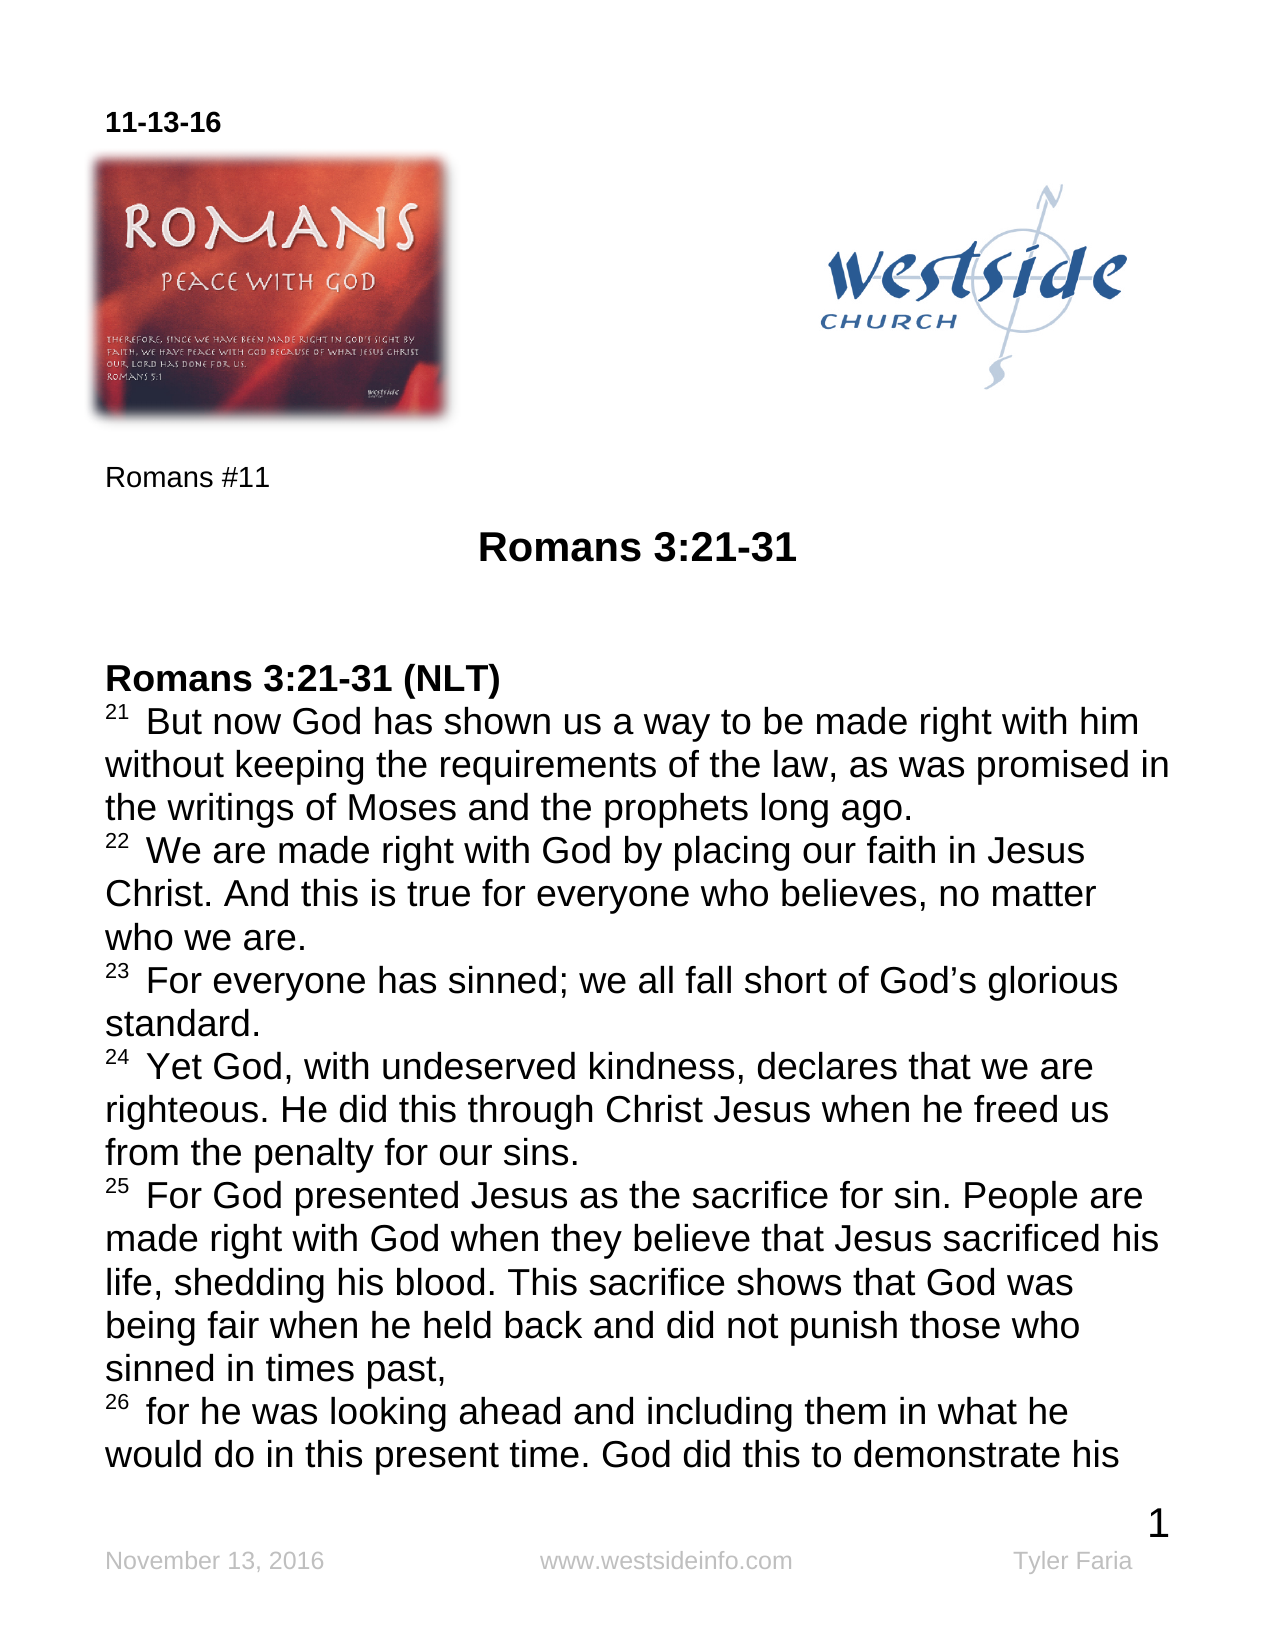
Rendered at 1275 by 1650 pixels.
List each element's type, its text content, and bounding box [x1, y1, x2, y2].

picture [103, 167, 435, 407]
text 11-13-16 [105, 105, 1170, 138]
text Romans 3:21-31 [105, 522, 1170, 570]
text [105, 656, 1170, 1475]
text Romans #11 [105, 459, 1170, 493]
